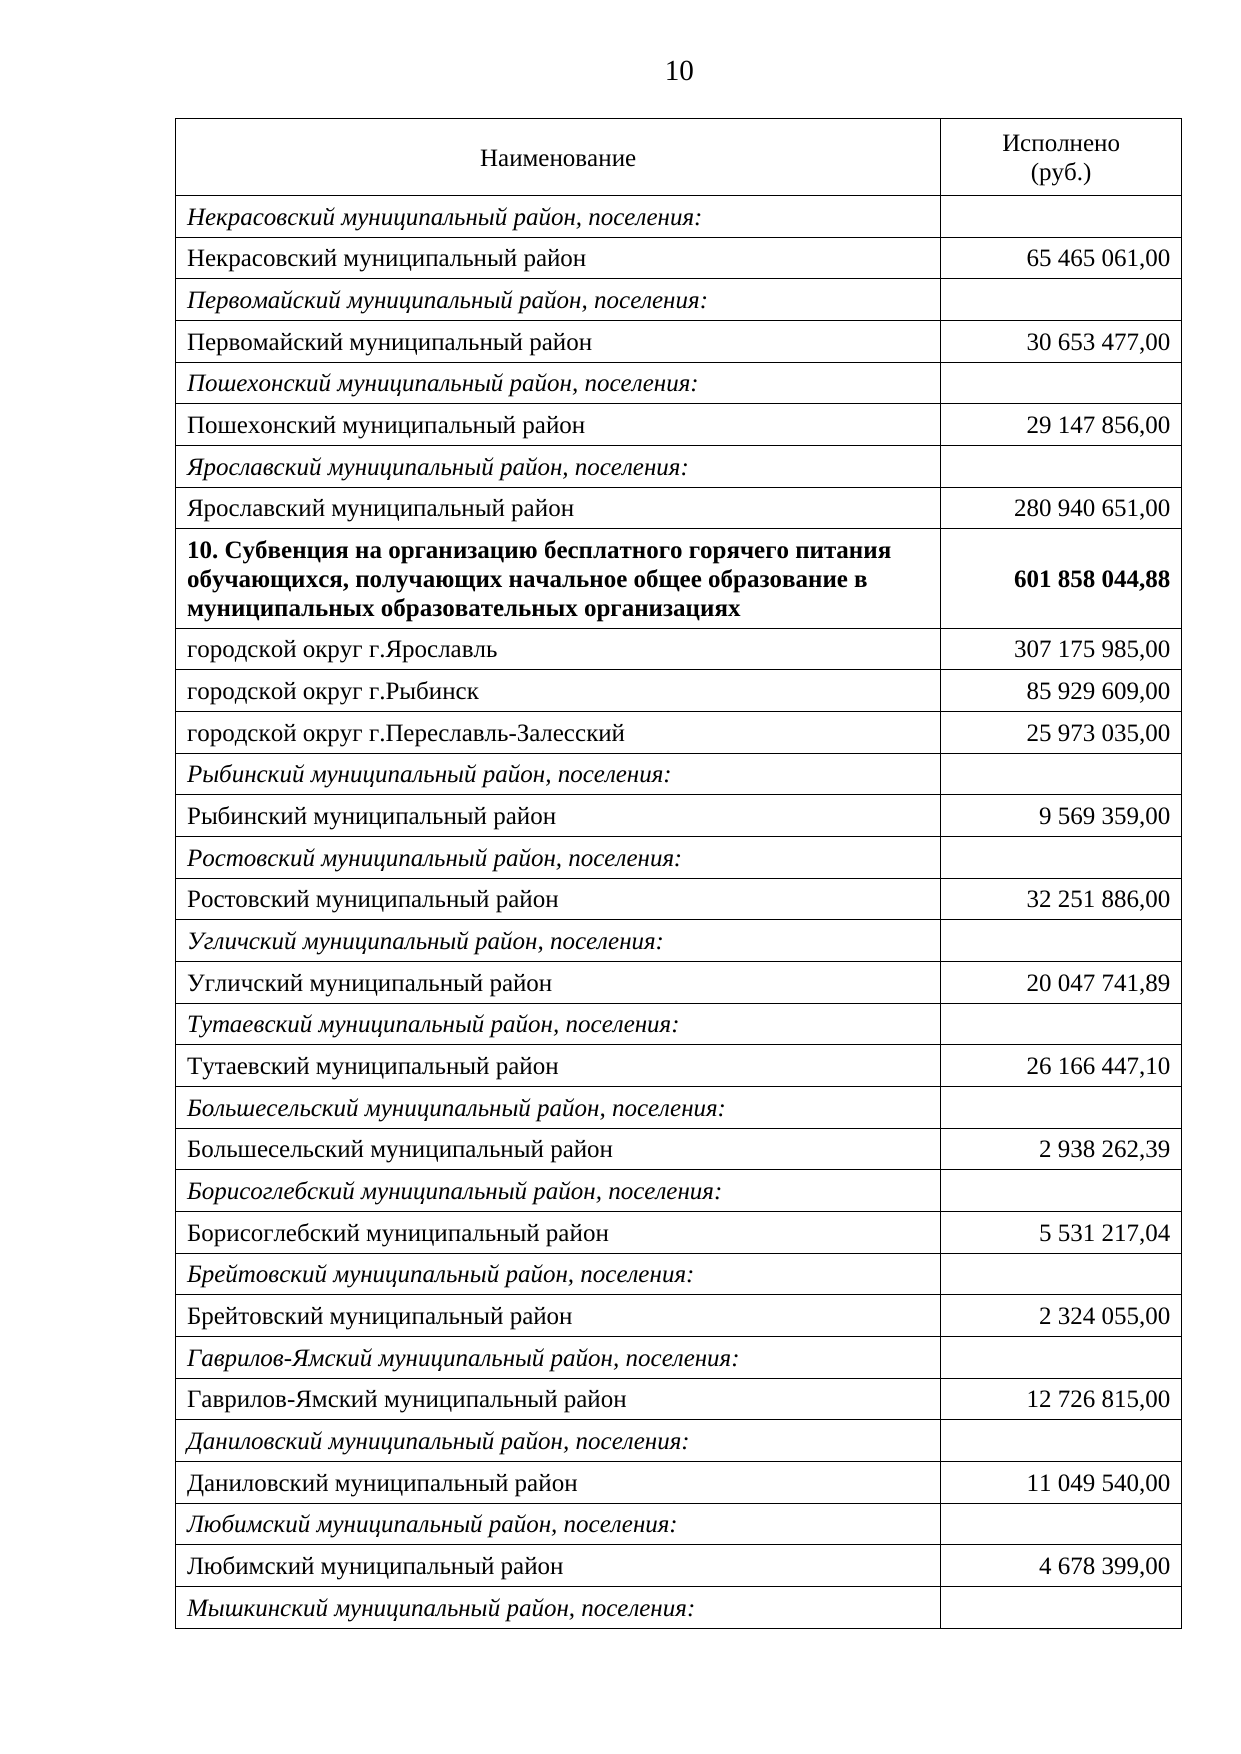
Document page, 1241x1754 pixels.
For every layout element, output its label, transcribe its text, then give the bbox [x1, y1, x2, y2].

table_cell Любимский муниципальный район [176, 1545, 940, 1586]
table_cell Ростовский муниципальный район, поселения: [176, 837, 940, 877]
table_cell [941, 446, 1181, 487]
table_cell [941, 920, 1181, 961]
table_cell [941, 1170, 1181, 1211]
table_cell 2 324 055,00 [941, 1295, 1181, 1336]
table_cell Рыбинский муниципальный район, поселения: [176, 754, 940, 794]
table_cell 5 531 217,04 [941, 1212, 1181, 1252]
table_cell 65 465 061,00 [941, 238, 1181, 278]
table_cell Любимский муниципальный район, поселения: [176, 1504, 940, 1544]
table_cell городской округ г.Ярославль [176, 629, 940, 669]
table_cell 11 049 540,00 [941, 1462, 1181, 1502]
table_cell 12 726 815,00 [941, 1379, 1181, 1419]
table_cell Борисоглебский муниципальный район [176, 1212, 940, 1252]
table_cell 26 166 447,10 [941, 1045, 1181, 1086]
table_cell Ярославский муниципальный район [176, 488, 940, 528]
table_cell Гаврилов-Ямский муниципальный район [176, 1379, 940, 1419]
table_cell 32 251 886,00 [941, 879, 1181, 919]
table_cell 4 678 399,00 [941, 1545, 1181, 1586]
table_cell Ярославский муниципальный район, поселения: [176, 446, 940, 487]
table_cell Первомайский муниципальный район, поселения: [176, 279, 940, 320]
table_cell 30 653 477,00 [941, 321, 1181, 362]
table_cell 601 858 044,88 [941, 529, 1181, 627]
table_cell городской округ г.Рыбинск [176, 670, 940, 711]
table_cell 20 047 741,89 [941, 962, 1181, 1002]
table_cell [941, 837, 1181, 877]
table_cell 280 940 651,00 [941, 488, 1181, 528]
table_cell Даниловский муниципальный район [176, 1462, 940, 1502]
table_cell [941, 1420, 1181, 1461]
table_cell [941, 1004, 1181, 1044]
table_cell Мышкинский муниципальный район, поселения: [176, 1587, 940, 1627]
table_cell Пошехонский муниципальный район [176, 404, 940, 445]
table_cell Большесельский муниципальный район, поселения: [176, 1087, 940, 1127]
table_cell [941, 1337, 1181, 1377]
table_cell 10. Субвенция на организацию бесплатного горячего питания обучающихся, получающих начальное общее образование в муниципальных образовательных организациях [176, 529, 940, 627]
table_cell 2 938 262,39 [941, 1129, 1181, 1169]
table_cell Тутаевский муниципальный район [176, 1045, 940, 1086]
table_cell Тутаевский муниципальный район, поселения: [176, 1004, 940, 1044]
table_cell Первомайский муниципальный район [176, 321, 940, 362]
table_cell [941, 1087, 1181, 1127]
table_cell Пошехонский муниципальный район, поселения: [176, 363, 940, 403]
table_cell [941, 1587, 1181, 1627]
table_cell Борисоглебский муниципальный район, поселения: [176, 1170, 940, 1211]
table_cell Угличский муниципальный район, поселения: [176, 920, 940, 961]
table_cell Даниловский муниципальный район, поселения: [176, 1420, 940, 1461]
table_cell [941, 1504, 1181, 1544]
table_cell Угличский муниципальный район [176, 962, 940, 1002]
table_cell Рыбинский муниципальный район [176, 795, 940, 836]
table_cell городской округ г.Переславль-Залесский [176, 712, 940, 752]
table_cell 85 929 609,00 [941, 670, 1181, 711]
table_cell [941, 279, 1181, 320]
table_cell Брейтовский муниципальный район, поселения: [176, 1254, 940, 1294]
table_cell [941, 754, 1181, 794]
table_cell Некрасовский муниципальный район, поселения: [176, 196, 940, 237]
table_cell [941, 363, 1181, 403]
table_cell 307 175 985,00 [941, 629, 1181, 669]
table_cell 9 569 359,00 [941, 795, 1181, 836]
table_cell Гаврилов-Ямский муниципальный район, поселения: [176, 1337, 940, 1377]
table_cell [941, 1254, 1181, 1294]
table_cell Брейтовский муниципальный район [176, 1295, 940, 1336]
table_cell Ростовский муниципальный район [176, 879, 940, 919]
table_cell 25 973 035,00 [941, 712, 1181, 752]
table_cell Некрасовский муниципальный район [176, 238, 940, 278]
table_cell [941, 196, 1181, 237]
table_cell 29 147 856,00 [941, 404, 1181, 445]
table_cell Большесельский муниципальный район [176, 1129, 940, 1169]
table_header Наименование [176, 119, 940, 195]
table_header Исполнено (руб.) [941, 119, 1181, 195]
